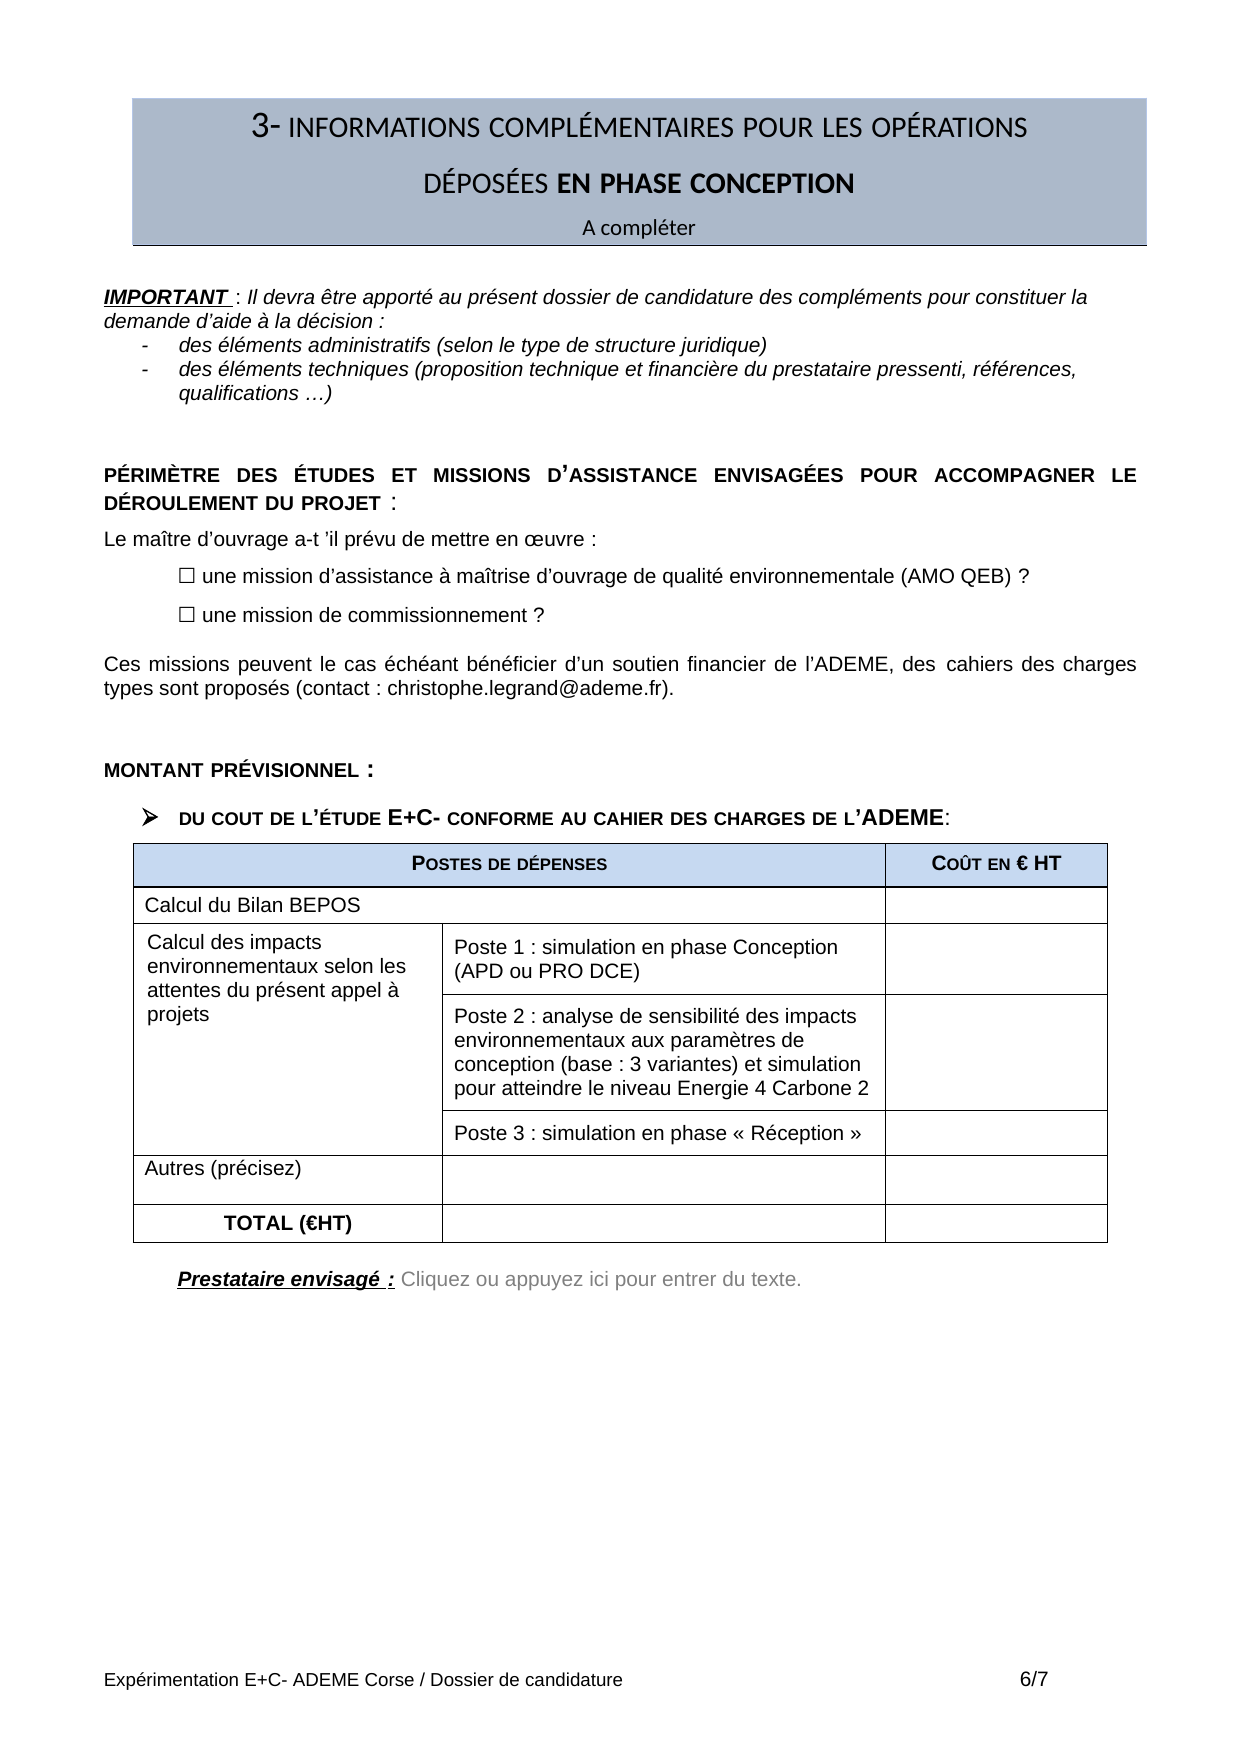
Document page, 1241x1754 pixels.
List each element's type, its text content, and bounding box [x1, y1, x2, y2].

table_cell Calcul du Bilan BEPOS [134, 888, 885, 923]
table_header Coût en € HT [886, 844, 1107, 886]
text Prestataire envisagé : [177, 1267, 1137, 1291]
text IMPORTANT : Il devra être apporté au présent dossier de candidature des compléments pour constituer la demande d’aide à la décision : [103, 285, 1137, 333]
table_cell [886, 1111, 1107, 1155]
table_cell Calcul des impacts environnementaux selon les attentes du présent appel à projets [134, 924, 442, 1155]
table_cell Autres (précisez) [134, 1156, 442, 1204]
list du cout de l’étude E+C- conforme au cahier des charges de l’ADEME: [141, 804, 1137, 830]
text Ces missions peuvent le cas échéant bénéficier d’un soutien financier de l’ADEME, des cahiers des charges types sont proposés (contact : christophe.legrand@ademe.fr). [103, 652, 1137, 700]
text montant prévisionnel : [103, 754, 1137, 783]
text une mission d’assistance à maîtrise d’ouvrage de qualité environnementale (AMO QEB) ? [177, 561, 1137, 589]
table_header Postes de dépenses [134, 844, 885, 886]
list des éléments administratifs (selon le type de structure juridique) [141, 333, 1137, 357]
list informations complémentaires pour les opérations [133, 99, 1146, 147]
table_cell [886, 1205, 1107, 1242]
text une mission de commissionnement ? [177, 600, 1137, 628]
list des éléments techniques (proposition technique et financière du prestataire pressenti, références, qualifications …) [141, 357, 1137, 404]
table_cell TOTAL (€HT) [134, 1205, 442, 1242]
text déposées en phase conception [133, 154, 1146, 203]
text A compléter [133, 210, 1146, 244]
table_cell [443, 1205, 885, 1242]
text périmètre des études et missions d’assistance envisagées pour accompagner le déroulement du projet : [103, 459, 1137, 516]
table_cell Poste 3 : simulation en phase « Réception » [443, 1111, 885, 1155]
table_cell [886, 995, 1107, 1109]
text Le maître d’ouvrage a-t ’il prévu de mettre en œuvre : [103, 527, 1137, 551]
table_cell [886, 888, 1107, 923]
table_cell [886, 924, 1107, 993]
table_cell [886, 1156, 1107, 1204]
table_cell Poste 2 : analyse de sensibilité des impacts environnementaux aux paramètres de conception (base : 3 variantes) et simulation pour atteindre le niveau Energie 4 Carbone 2 [443, 995, 885, 1109]
table_cell [443, 1156, 885, 1204]
table_cell Poste 1 : simulation en phase Conception (APD ou PRO DCE) [443, 924, 885, 993]
